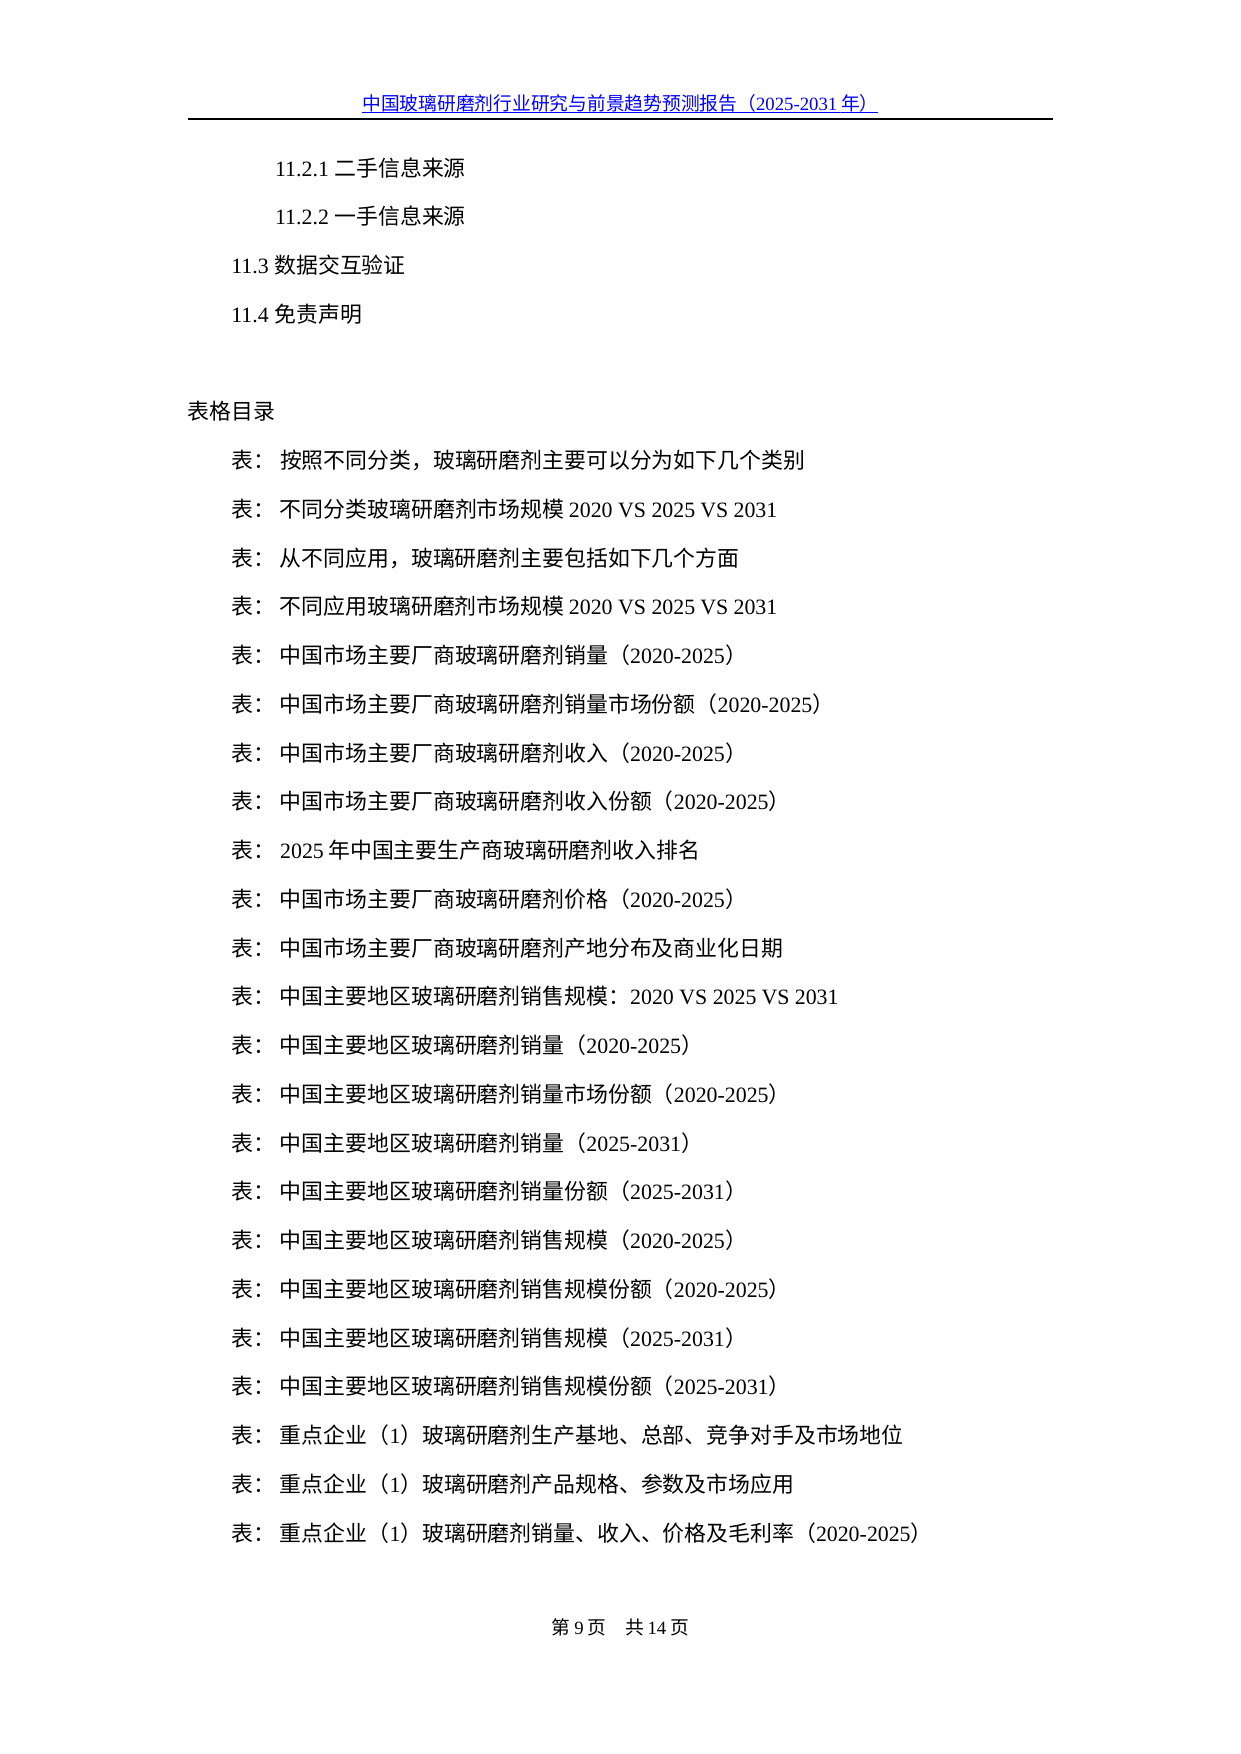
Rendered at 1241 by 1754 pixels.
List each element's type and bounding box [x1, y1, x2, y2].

text [187, 150, 1053, 1548]
